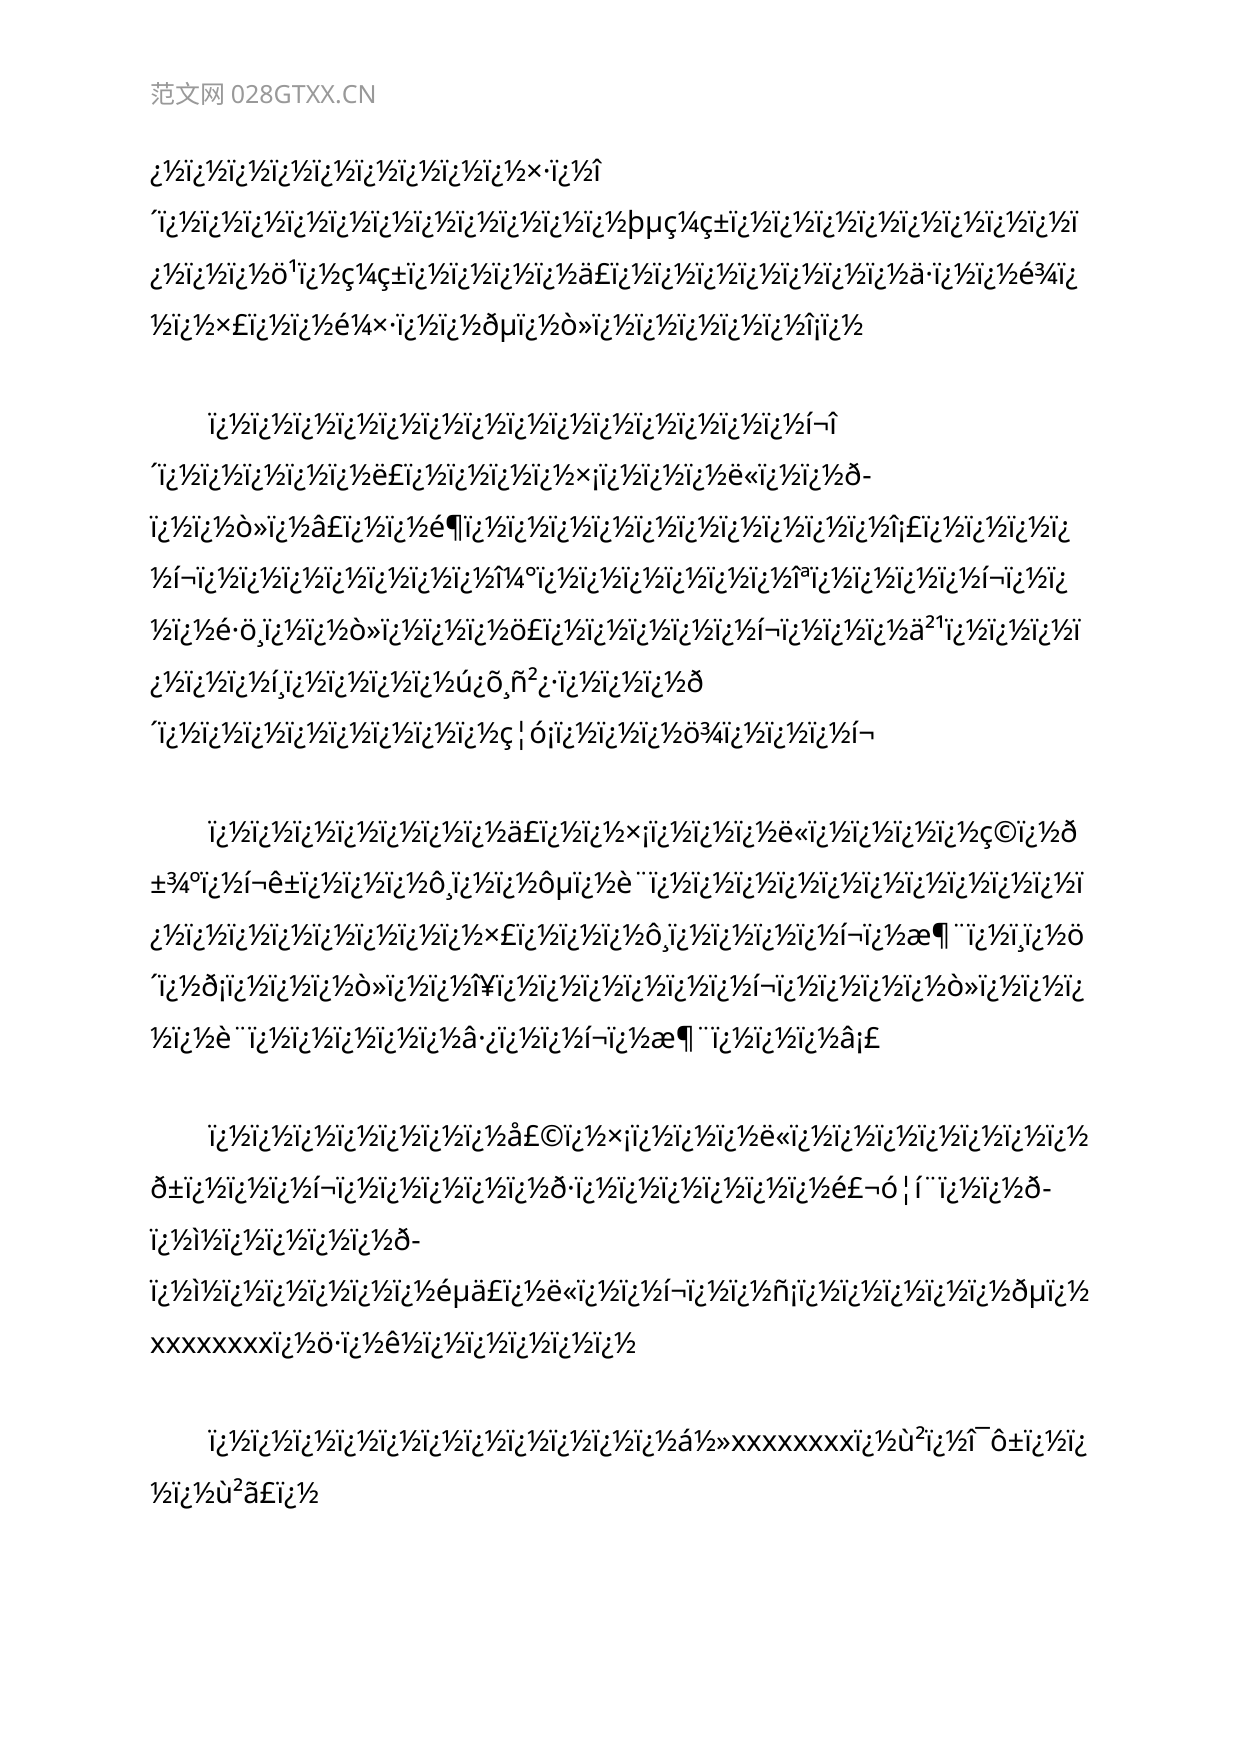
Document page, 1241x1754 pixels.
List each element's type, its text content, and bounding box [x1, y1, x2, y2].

text ï¿½ï¿½ï¿½ï¿½ï¿½ï¿½ï¿½ä£ï¿½ï¿½×¡ï¿½ï¿½ï¿½ë«ï¿½ï¿½ï¿½ï¿½ç©ï¿½ð±¾ºï¿½í¬ê±ï¿½ï¿½ï¿½ô¸ï¿½ï¿½ôµï¿½è¨ï¿½ï¿½ï¿½ï¿½ï¿½ï¿½ï¿½ï¿½ï¿½ï¿½ï¿½ï¿½ï¿½ï¿½ï¿½ï¿½ï¿½ï¿½×£ï¿½ï¿½ï¿½ô¸ï¿½ï¿½ï¿½ï¿½í¬ï¿½æ¶¨ï¿½ï¸ï¿½ö´ï¿½ð¡ï¿½ï¿½ï¿½ò»ï¿½ï¿½î¥ï¿½ï¿½ï¿½ï¿½ï¿½ï¿½í¬ï¿½ï¿½ï¿½ï¿½ò»ï¿½ï¿½ï¿½ï¿½è¨ï¿½ï¿½ï¿½ï¿½ï¿½â·¿ï¿½ï¿½í¬ï¿½æ¶¨ï¿½ï¿½ï¿½â¡£ [150, 811, 1090, 1057]
text ï¿½ï¿½ï¿½ï¿½ï¿½ï¿½ï¿½ï¿½ï¿½ï¿½ï¿½ï¿½ï¿½ï¿½í¬î´ï¿½ï¿½ï¿½ï¿½ï¿½ë£ï¿½ï¿½ï¿½ï¿½×¡ï¿½ï¿½ï¿½ë«ï¿½ï¿½ð­ï¿½ï¿½ò»ï¿½â£ï¿½ï¿½é¶ï¿½ï¿½ï¿½ï¿½ï¿½ï¿½ï¿½ï¿½ï¿½ï¿½î¡£ï¿½ï¿½ï¿½ï¿½í¬ï¿½ï¿½ï¿½ï¿½ï¿½ï¿½ï¿½î¼°ï¿½ï¿½ï¿½ï¿½ï¿½ï¿½îªï¿½ï¿½ï¿½ï¿½í¬ï¿½ï¿½ï¿½é·ö¸ï¿½ï¿½ò»ï¿½ï¿½ï¿½ö£ï¿½ï¿½ï¿½ï¿½ï¿½í¬ï¿½ï¿½ï¿½ä²¹ï¿½ï¿½ï¿½ï¿½ï¿½ï¿½í¸ï¿½ï¿½ï¿½ï¿½ú¿õ¸ñ²¿·ï¿½ï¿½ï¿½ð´ï¿½ï¿½ï¿½ï¿½ï¿½ï¿½ï¿½ï¿½ç¦ó¡ï¿½ï¿½ï¿½ö¾ï¿½ï¿½ï¿½í¬ [150, 403, 1090, 752]
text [150, 150, 1090, 344]
text ï¿½ï¿½ï¿½ï¿½ï¿½ï¿½ï¿½å£©ï¿½×¡ï¿½ï¿½ï¿½ë«ï¿½ï¿½ï¿½ï¿½ï¿½ï¿½ï¿½ð±ï¿½ï¿½ï¿½í¬ï¿½ï¿½ï¿½ï¿½ï¿½ð·ï¿½ï¿½ï¿½ï¿½ï¿½ï¿½é£¬ó¦í¨ï¿½ï¿½ð­ï¿½ì½ï¿½ï¿½ï¿½ï¿½ð­ï¿½ì½ï¿½ï¿½ï¿½ï¿½ï¿½éµä£ï¿½ë«ï¿½ï¿½í¬ï¿½ï¿½ñ¡ï¿½ï¿½ï¿½ï¿½ï¿½ðµï¿½xxxxxxxxï¿½ö·ï¿½ê½ï¿½ï¿½ï¿½ï¿½ï¿½ [150, 1116, 1090, 1362]
text ï¿½ï¿½ï¿½ï¿½ï¿½ï¿½ï¿½ï¿½ï¿½ï¿½ï¿½á½»xxxxxxxxï¿½ù²ï¿½î¯ô±ï¿½ï¿½ï¿½ù²ã£ï¿½ [150, 1420, 1090, 1512]
